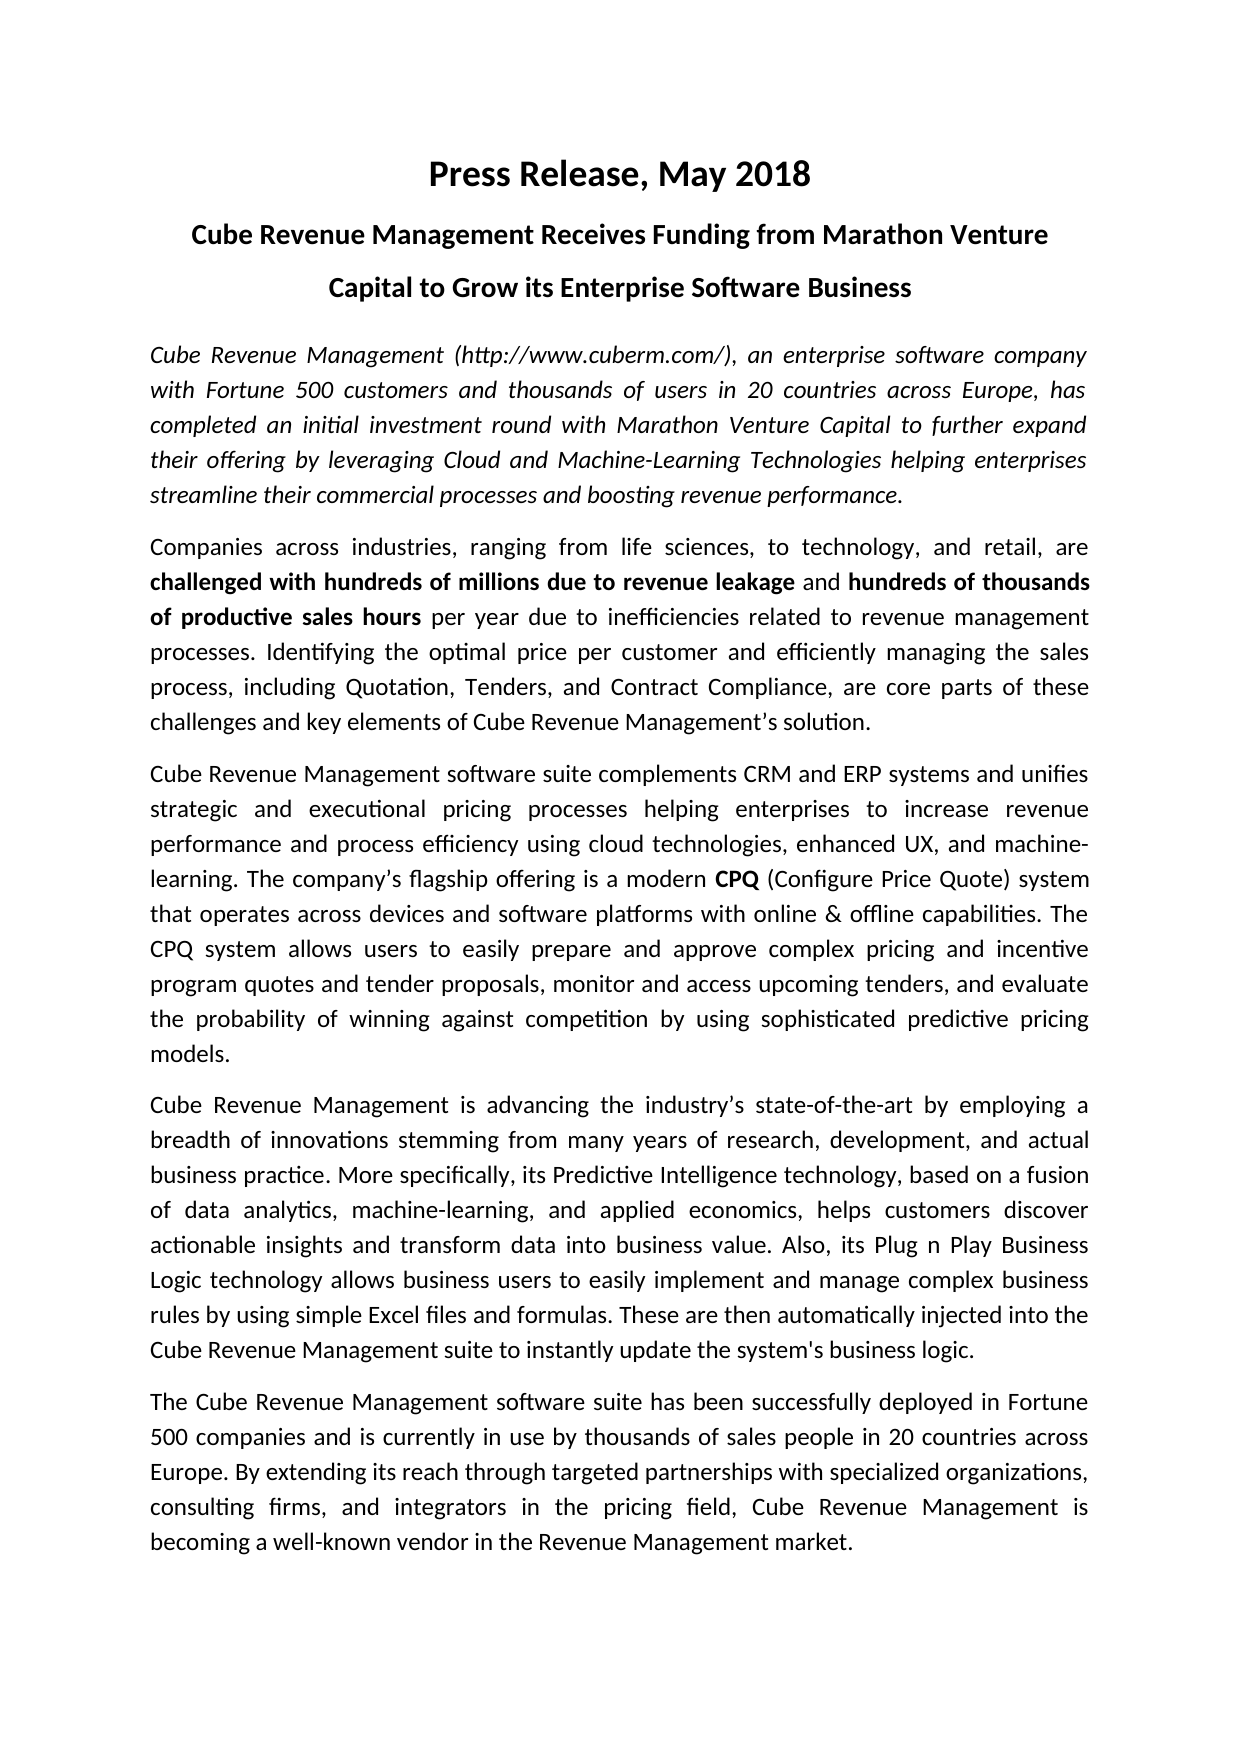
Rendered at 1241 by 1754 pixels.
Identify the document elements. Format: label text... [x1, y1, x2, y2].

text The Cube Revenue Management software suite has been successfully deployed in Fortune 500 companies and is currently in use by thousands of sales people in 20 countries across Europe. By extending its reach through targeted partnerships with specialized organizations, consulting firms, and integrators in the pricing field, Cube Revenue Management is becoming a well-known vendor in the Revenue Management market. [150, 1386, 1090, 1557]
text Cube Revenue Management (http://www.cuberm.com/), an enterprise software company with Fortune 500 customers and thousands of users in 20 countries across Europe, has completed an initial investment round with Marathon Venture Capital to further expand their offering by leveraging Cloud and Machine-Learning Technologies helping enterprises streamline their commercial processes and boosting revenue performance. [150, 340, 1090, 510]
text Cube Revenue Management is advancing the industry’s state-of-the-art by employing a breadth of innovations stemming from many years of research, development, and actual business practice. More specifically, its Predictive Intelligence technology, based on a fusion of data analytics, machine-learning, and applied economics, helps customers discover actionable insights and transform data into business value. Also, its Plug n Play Business Logic technology allows business users to easily implement and manage complex business rules by using simple Excel files and formulas. These are then automatically injected into the Cube Revenue Management suite to instantly update the system's business logic. [150, 1090, 1090, 1365]
text Cube Revenue Management software suite complements CRM and ERP systems and unifies strategic and executional pricing processes helping enterprises to increase revenue performance and process efficiency using cloud technologies, enhanced UX, and machine-learning. The company’s flagship offering is a modern CPQ (Configure Price Quote) system that operates across devices and software platforms with online & offline capabilities. The CPQ system allows users to easily prepare and approve complex pricing and incentive program quotes and tender proposals, monitor and access upcoming tenders, and evaluate the probability of winning against competition by using sophisticated predictive pricing models. [150, 758, 1090, 1068]
text Cube Revenue Management Receives Funding from Marathon Venture Capital to Grow its Enterprise Software Business [150, 216, 1090, 305]
text Press Release, May 2018 [150, 150, 1090, 196]
text Companies across industries, ranging from life sciences, to technology, and retail, are challenged with hundreds of millions due to revenue leakage and hundreds of thousands of productive sales hours per year due to inefficiencies related to revenue management processes. Identifying the optimal price per customer and efficiently managing the sales process, including Quotation, Tenders, and Contract Compliance, are core parts of these challenges and key elements of Cube Revenue Management’s solution. [150, 531, 1090, 737]
